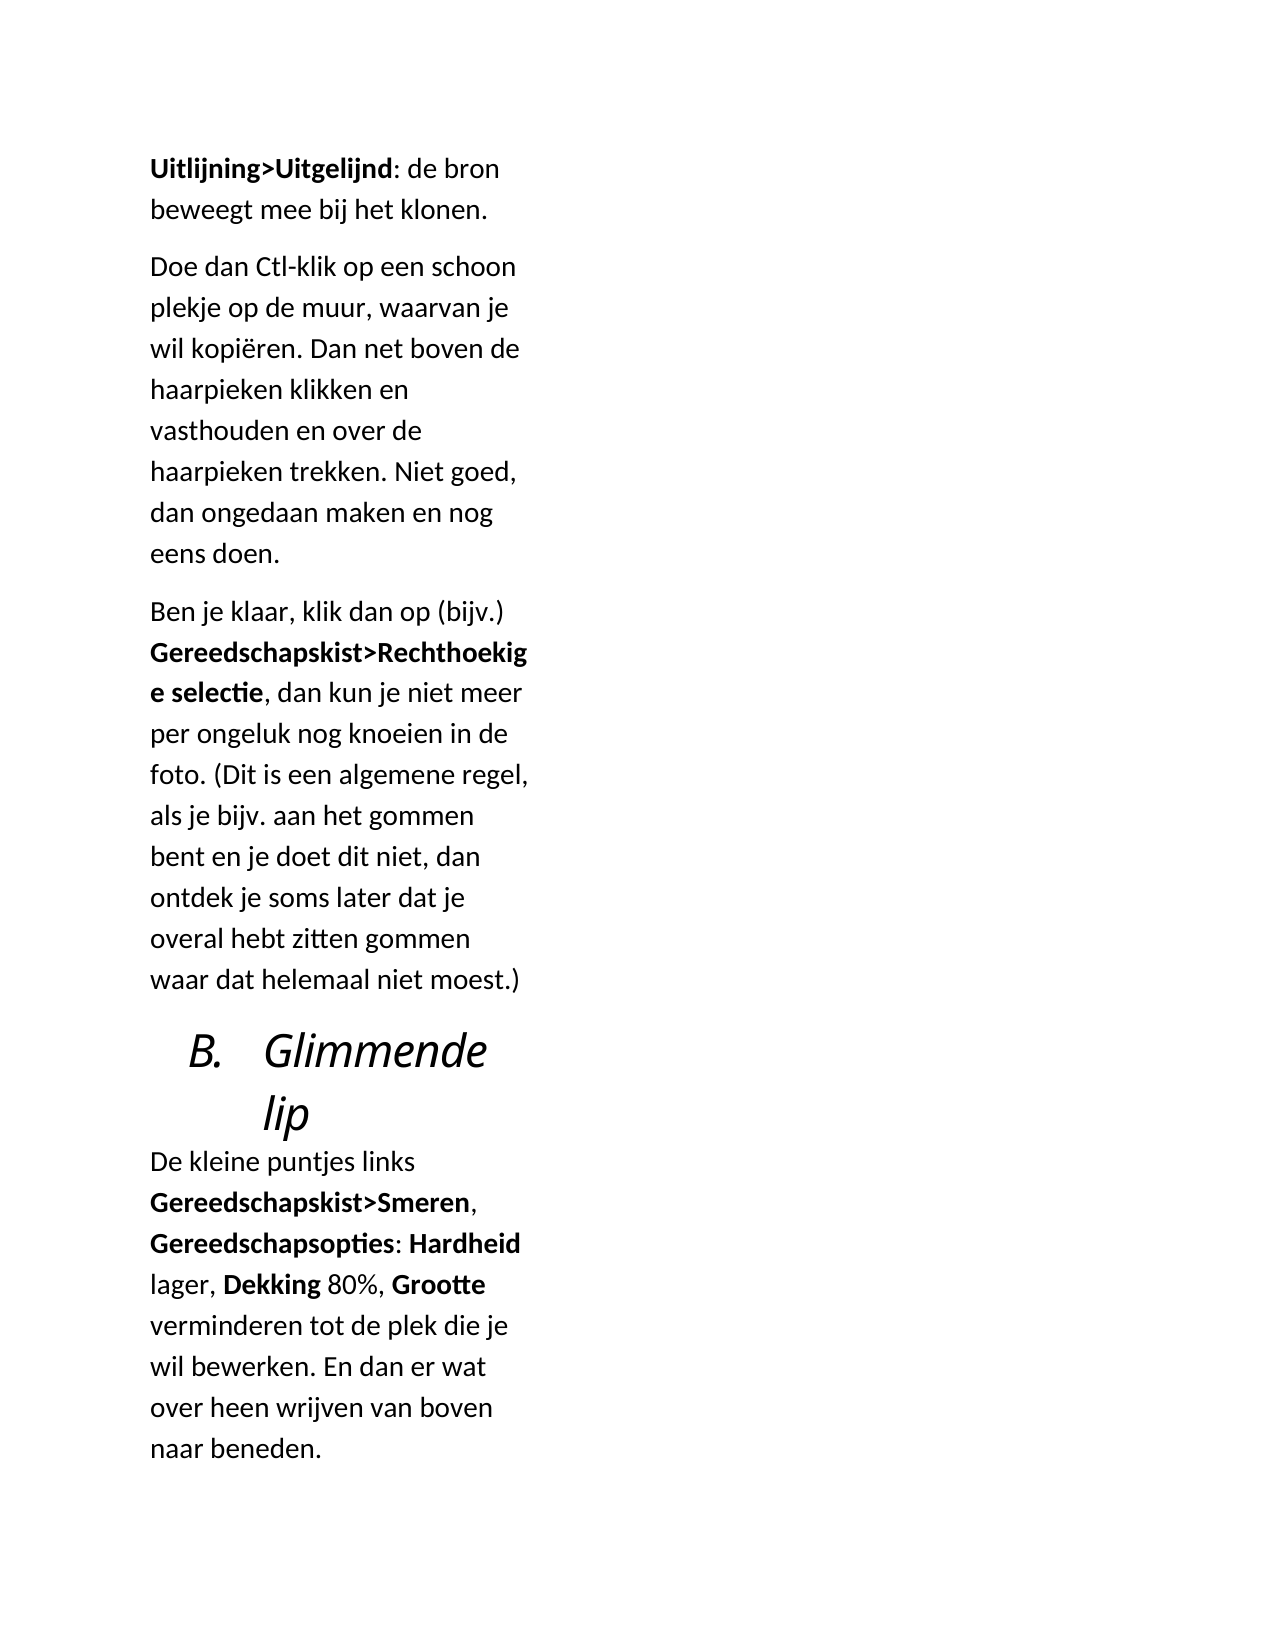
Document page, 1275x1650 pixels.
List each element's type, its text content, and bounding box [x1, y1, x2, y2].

text De kleine puntjes links Gereedschapskist>Smeren, Gereedschapsopties: Hardheid lager, Dekking 80%, Grootte verminderen tot de plek die je wil bewerken. En dan er wat over heen wrijven van boven naar beneden. [150, 1143, 532, 1466]
text Doe dan Ctl-klik op een schoon plekje op de muur, waarvan je wil kopiëren. Dan net boven de haarpieken klikken en vasthouden en over de haarpieken trekken. Niet goed, dan ongedaan maken en nog eens doen. [150, 248, 532, 571]
title Glimmende lip [187, 1019, 532, 1143]
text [150, 150, 532, 227]
text Ben je klaar, klik dan op (bijv.) Gereedschapskist>Rechthoekige selectie, dan kun je niet meer per ongeluk nog knoeien in de foto. (Dit is een algemene regel, als je bijv. aan het gommen bent en je doet dit niet, dan ontdek je soms later dat je overal hebt zitten gommen waar dat helemaal niet moest.) [150, 593, 532, 997]
